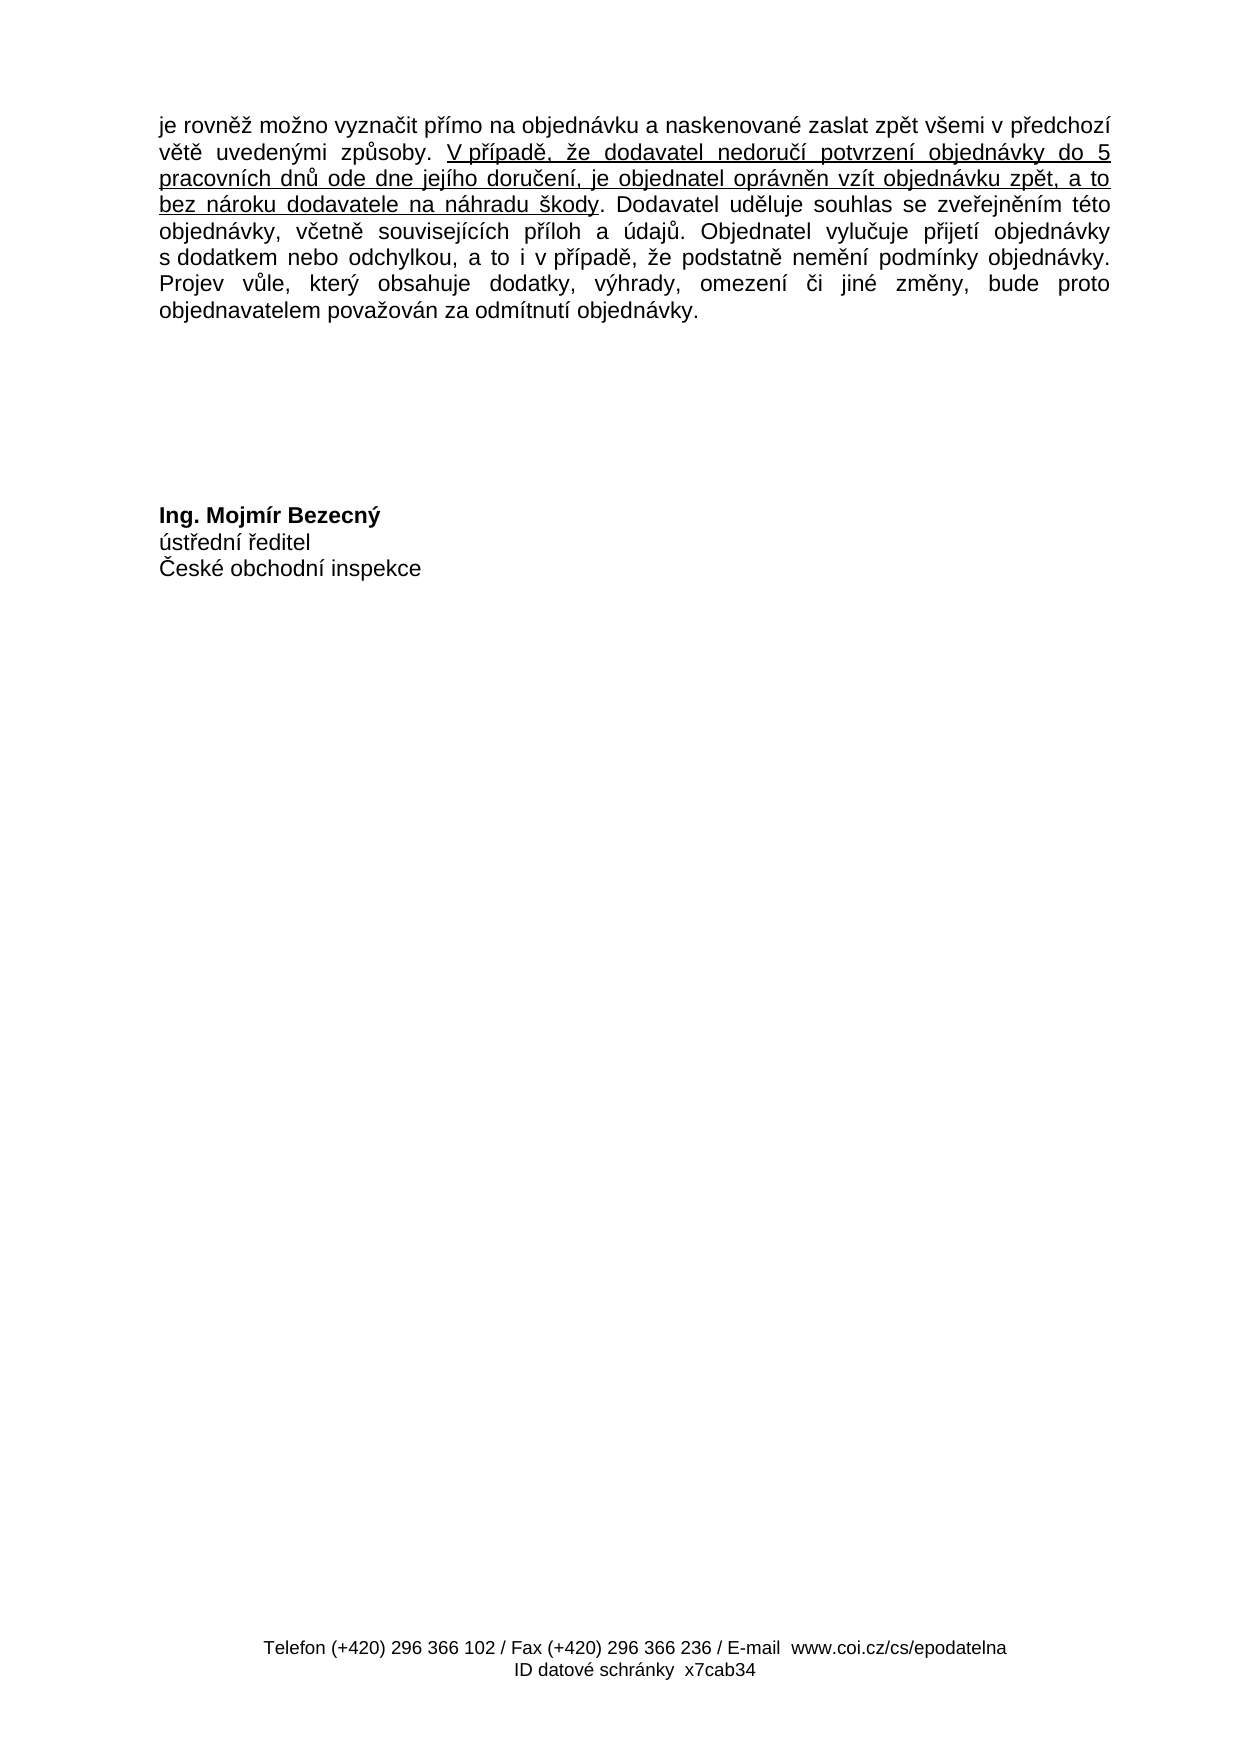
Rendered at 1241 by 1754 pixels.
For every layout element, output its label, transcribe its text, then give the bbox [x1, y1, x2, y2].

table_header Ing. Mojmír Bezecný [148, 502, 433, 528]
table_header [148, 112, 1122, 323]
table_cell ústřední ředitel České obchodní inspekce [148, 529, 433, 581]
